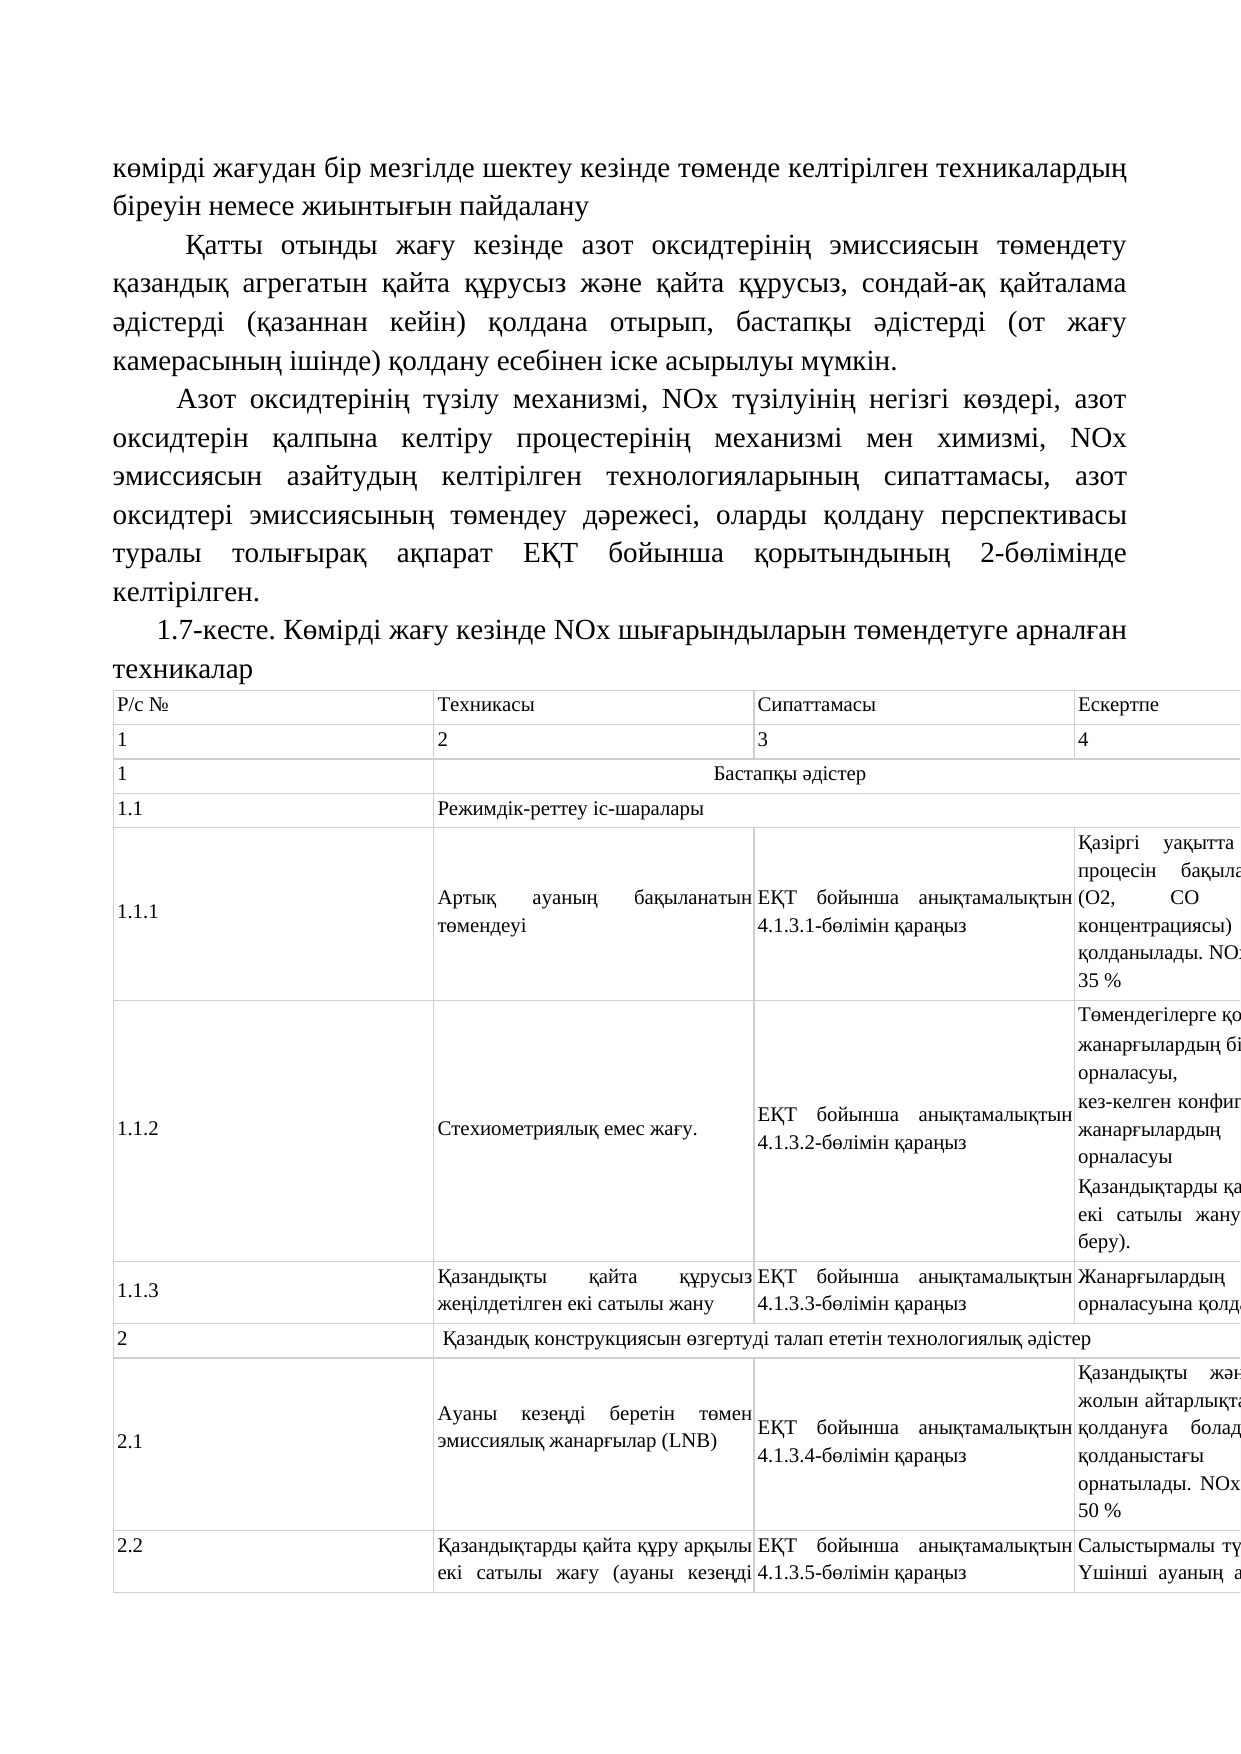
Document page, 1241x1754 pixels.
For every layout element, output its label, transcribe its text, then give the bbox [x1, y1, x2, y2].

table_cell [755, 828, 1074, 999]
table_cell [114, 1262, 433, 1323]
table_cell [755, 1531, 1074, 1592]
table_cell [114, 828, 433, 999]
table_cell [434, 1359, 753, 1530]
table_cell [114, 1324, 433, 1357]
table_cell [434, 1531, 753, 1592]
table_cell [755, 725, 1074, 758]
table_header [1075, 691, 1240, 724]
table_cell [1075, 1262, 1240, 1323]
text Азот оксидтерінің түзілу механизмі, NOx түзілуінің негізгі көздері, азот оксидтерін қалпына келтіру процестерінің механизмі мен химизмі, NOx эмиссиясын азайтудың келтірілген технологияларының сипаттамасы, азот оксидтері эмиссиясының төмендеу дәрежесі, оларды қолдану перспективасы туралы толығырақ ақпарат ЕҚТ бойынша қорытындының 2-бөлімінде келтірілген. [112, 381, 1128, 607]
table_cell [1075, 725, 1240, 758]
text 1.7-кесте. Көмірді жағу кезінде NOx шығарындыларын төмендетуге арналған техникалар [112, 612, 1128, 684]
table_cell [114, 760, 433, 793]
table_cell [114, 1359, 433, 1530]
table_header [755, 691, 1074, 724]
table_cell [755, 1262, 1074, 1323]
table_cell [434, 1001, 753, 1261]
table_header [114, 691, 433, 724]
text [112, 150, 1128, 222]
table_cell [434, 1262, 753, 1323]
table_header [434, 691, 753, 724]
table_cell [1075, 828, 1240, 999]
text Қатты отынды жағу кезінде азот оксидтерінің эмиссиясын төмендету қазандық агрегатын қайта құрусыз және қайта құрусыз, сондай-ақ қайталама әдістерді (қазаннан кейін) қолдана отырып, бастапқы әдістерді (от жағу камерасының ішінде) қолдану есебінен іске асырылуы мүмкін. [112, 227, 1128, 376]
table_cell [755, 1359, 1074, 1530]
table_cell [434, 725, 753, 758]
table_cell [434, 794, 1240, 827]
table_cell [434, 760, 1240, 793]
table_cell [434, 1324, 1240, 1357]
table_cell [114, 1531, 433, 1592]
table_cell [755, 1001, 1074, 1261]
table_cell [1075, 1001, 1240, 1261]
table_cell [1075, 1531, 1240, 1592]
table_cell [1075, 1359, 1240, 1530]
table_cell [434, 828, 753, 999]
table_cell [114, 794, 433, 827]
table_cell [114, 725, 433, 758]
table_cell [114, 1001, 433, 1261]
